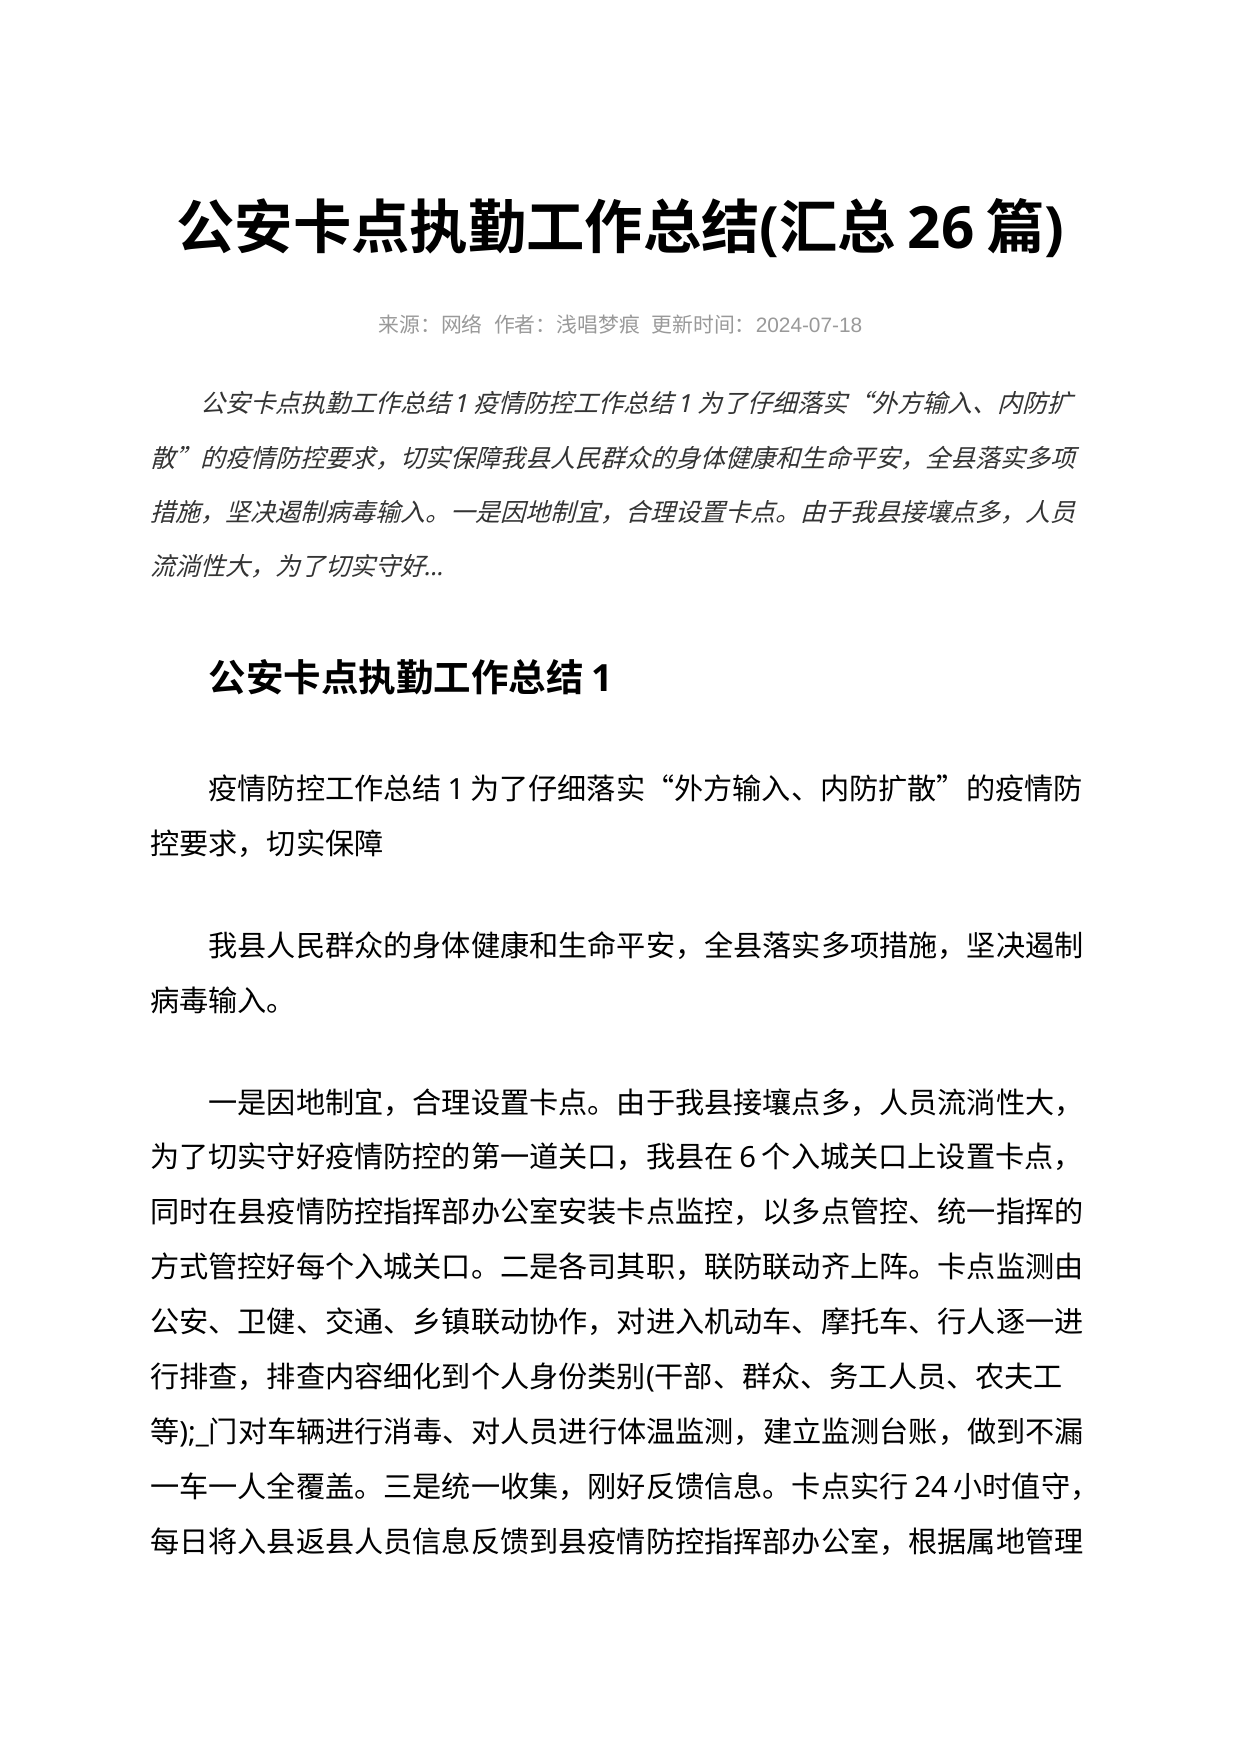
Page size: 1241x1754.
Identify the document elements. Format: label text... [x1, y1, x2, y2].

text 来源：网络 作者：浅唱梦痕 更新时间：2024-07-18 [150, 313, 1090, 337]
subtitle 公安卡点执勤工作总结(汇总26篇) [150, 181, 1090, 266]
text 我县人民群众的身体健康和生命平安，全县落实多项措施，坚决遏制病毒输入。 [150, 922, 1090, 1020]
text 公安卡点执勤工作总结1疫情防控工作总结1为了仔细落实“外方输入、内防扩散”的疫情防控要求，切实保障我县人民群众的身体健康和生命平安，全县落实多项措施，坚决遏制病毒输入。一是因地制宜，合理设置卡点。由于我县接壤点多，人员流淌性大，为了切实守好... [150, 384, 1090, 583]
text 公安卡点执勤工作总结1 [150, 648, 1090, 703]
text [150, 1079, 1090, 1561]
text 疫情防控工作总结1为了仔细落实“外方输入、内防扩散”的疫情防控要求，切实保障 [150, 766, 1090, 863]
